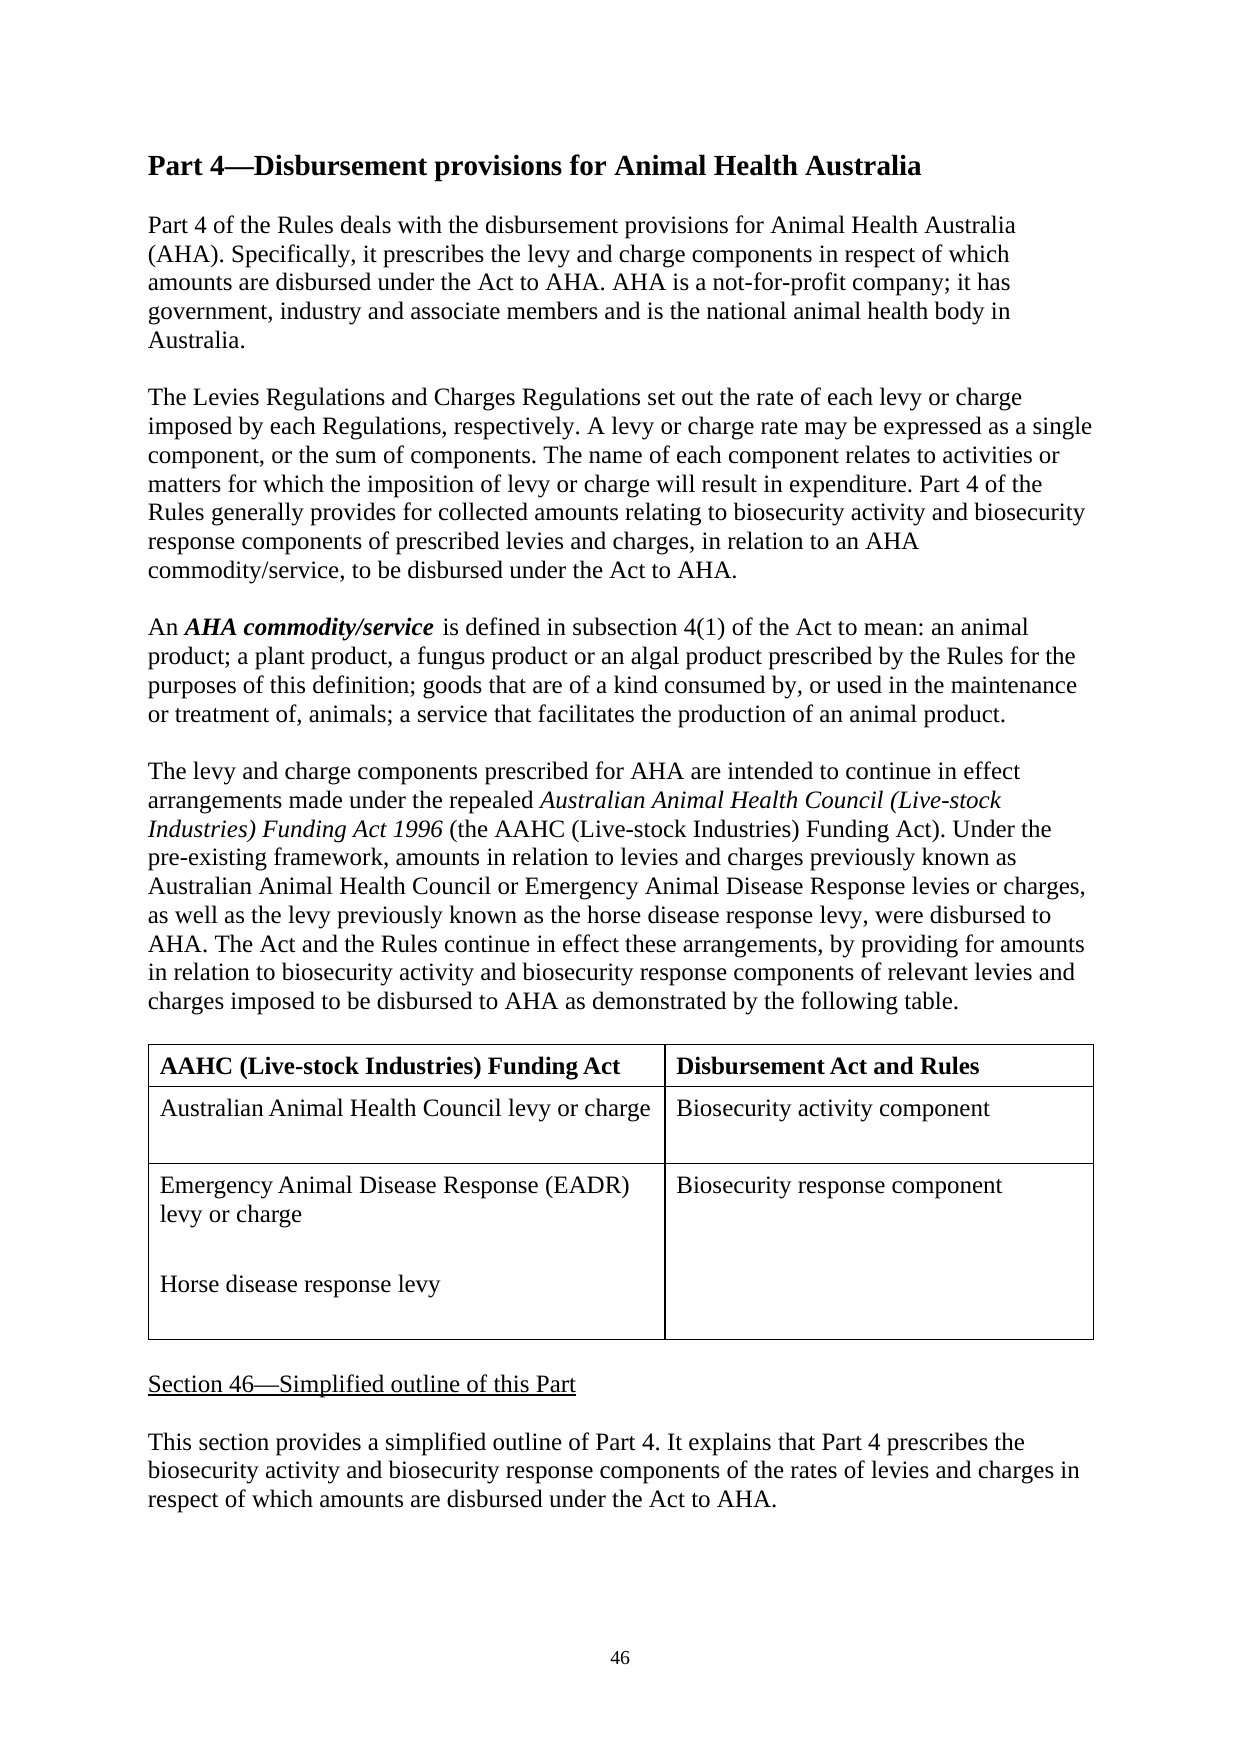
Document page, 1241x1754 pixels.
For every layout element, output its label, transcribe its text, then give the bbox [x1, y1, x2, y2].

text The Levies Regulations and Charges Regulations set out the rate of each levy or charge imposed by each Regulations, respectively. A levy or charge rate may be expressed as a single component, or the sum of components. The name of each component relates to activities or matters for which the imposition of levy or charge will result in expenditure. Part 4 of the Rules generally provides for collected amounts relating to biosecurity activity and biosecurity response components of prescribed levies and charges, in relation to an AHA commodity/service, to be disbursed under the Act to AHA. [148, 382, 1092, 584]
table_cell Emergency Animal Disease Response (EADR) levy or charge Horse disease response levy [149, 1164, 664, 1339]
text Section 46—Simplified outline of this Part [148, 1369, 1092, 1398]
table_header AAHC (Live-stock Industries) Funding Act [149, 1045, 664, 1086]
text An AHA commodity/service is defined in subsection 4(1) of the Act to mean: an animal product; a plant product, a fungus product or an algal product prescribed by the Rules for the purposes of this definition; goods that are of a kind consumed by, or used in the maintenance or treatment of, animals; a service that facilitates the production of an animal product. [148, 612, 1092, 727]
text This section provides a simplified outline of Part 4. It explains that Part 4 prescribes the biosecurity activity and biosecurity response components of the rates of levies and charges in respect of which amounts are disbursed under the Act to AHA. [148, 1427, 1092, 1513]
table_cell Australian Animal Health Council levy or charge [149, 1087, 664, 1163]
table_header Disbursement Act and Rules [666, 1045, 1093, 1086]
table_cell Biosecurity response component [666, 1164, 1093, 1339]
table_cell Biosecurity activity component [666, 1087, 1093, 1163]
text Part 4 of the Rules deals with the disbursement provisions for Animal Health Australia (AHA). Specifically, it prescribes the levy and charge components in respect of which amounts are disbursed under the Act to AHA. AHA is a not-for-profit company; it has government, industry and associate members and is the national animal health body in Australia. [148, 210, 1092, 354]
text The levy and charge components prescribed for AHA are intended to continue in effect arrangements made under the repealed Australian Animal Health Council (Live-stock Industries) Funding Act 1996 (the AAHC (Live-stock Industries) Funding Act). Under the pre-existing framework, amounts in relation to levies and charges previously known as Australian Animal Health Council or Emergency Animal Disease Response levies or charges, as well as the levy previously known as the horse disease response levy, were disbursed to AHA. The Act and the Rules continue in effect these arrangements, by providing for amounts in relation to biosecurity activity and biosecurity response components of relevant levies and charges imposed to be disbursed to AHA as demonstrated by the following table. [148, 756, 1092, 1015]
text Part 4—Disbursement provisions for Animal Health Australia [148, 148, 1092, 181]
